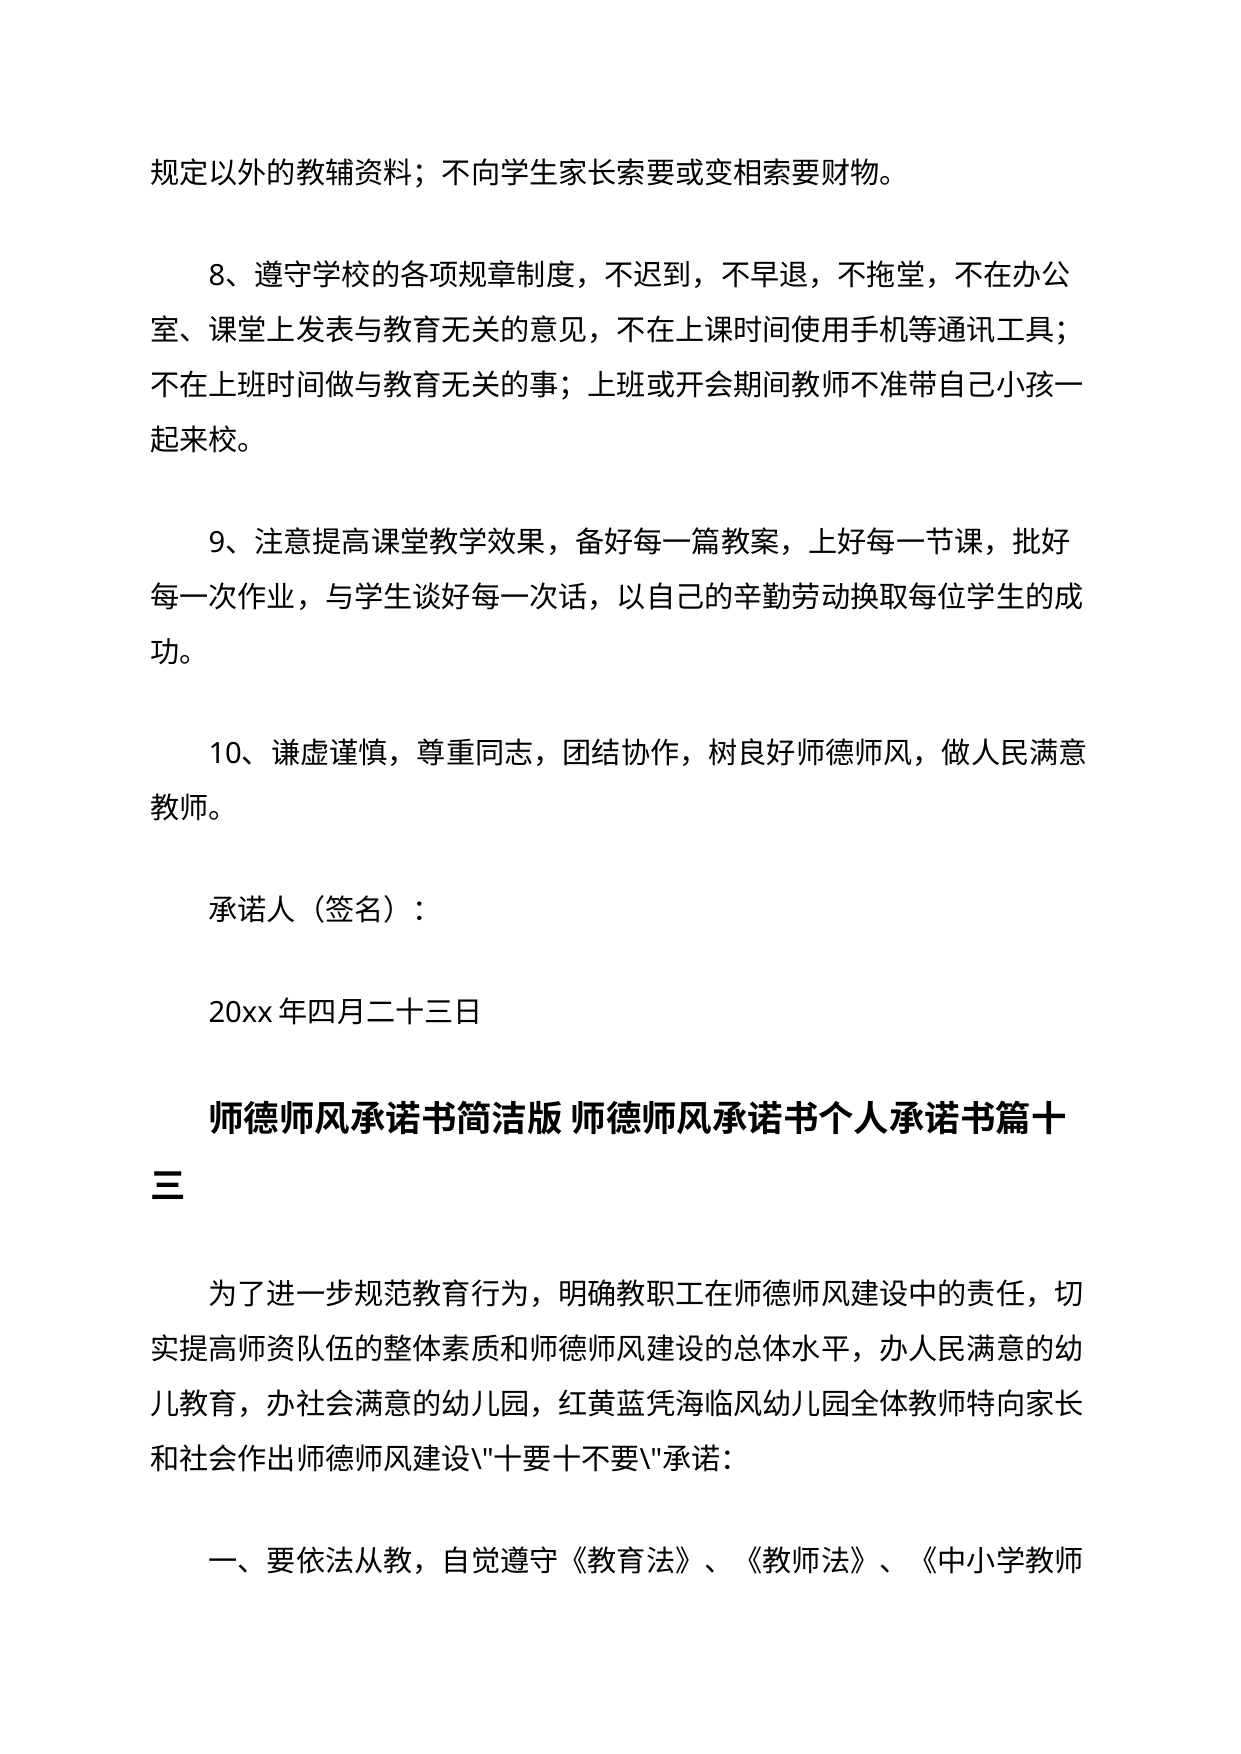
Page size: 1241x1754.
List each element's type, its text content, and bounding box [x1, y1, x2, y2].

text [150, 1537, 1090, 1579]
text 8、遵守学校的各项规章制度，不迟到，不早退，不拖堂，不在办公室、课堂上发表与教育无关的意见，不在上课时间使用手机等通讯工具；不在上班时间做与教育无关的事；上班或开会期间教师不准带自己小孩一起来校。 [150, 252, 1090, 459]
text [150, 150, 1090, 192]
text 承诺人（签名）： [150, 887, 1090, 929]
text 师德师风承诺书简洁版 师德师风承诺书个人承诺书篇十三 [150, 1091, 1090, 1208]
text 9、注意提高课堂教学效果，备好每一篇教案，上好每一节课，批好每一次作业，与学生谈好每一次话，以自己的辛勤劳动换取每位学生的成功。 [150, 518, 1090, 671]
text 为了进一步规范教育行为，明确教职工在师德师风建设中的责任，切实提高师资队伍的整体素质和师德师风建设的总体水平，办人民满意的幼儿教育，办社会满意的幼儿园，红黄蓝凭海临风幼儿园全体教师特向家长和社会作出师德师风建设\"十要十不要\"承诺： [150, 1271, 1090, 1478]
text 20xx年四月二十三日 [150, 988, 1090, 1031]
text 10、谦虚谨慎，尊重同志，团结协作，树良好师德师风，做人民满意教师。 [150, 730, 1090, 827]
